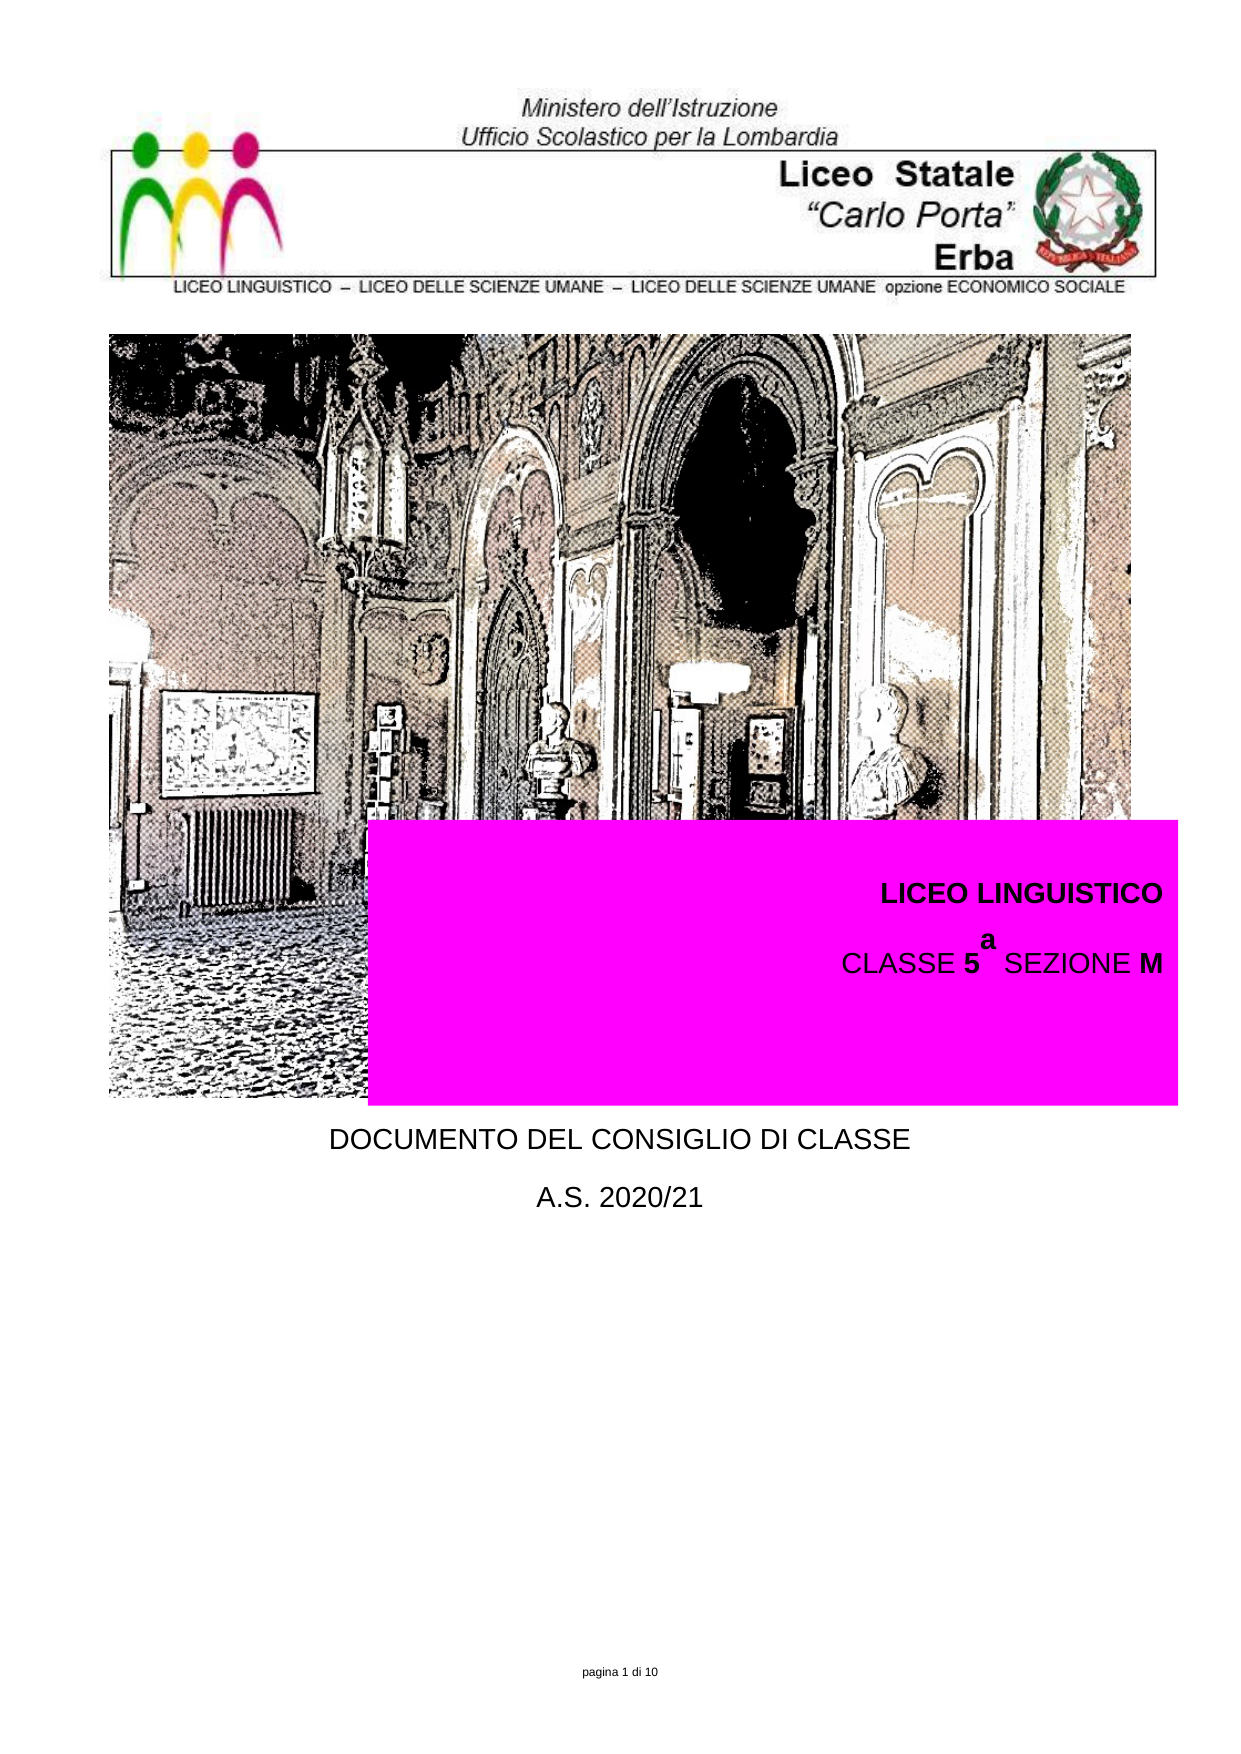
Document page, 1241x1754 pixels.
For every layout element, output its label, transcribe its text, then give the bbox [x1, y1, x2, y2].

text A.S. 2020/21 [88, 1155, 1152, 1213]
text DOCUMENTO DEL CONSIGLIO DI CLASSE [88, 1098, 1152, 1155]
picture [109, 334, 1131, 1098]
picture [88, 88, 1178, 311]
